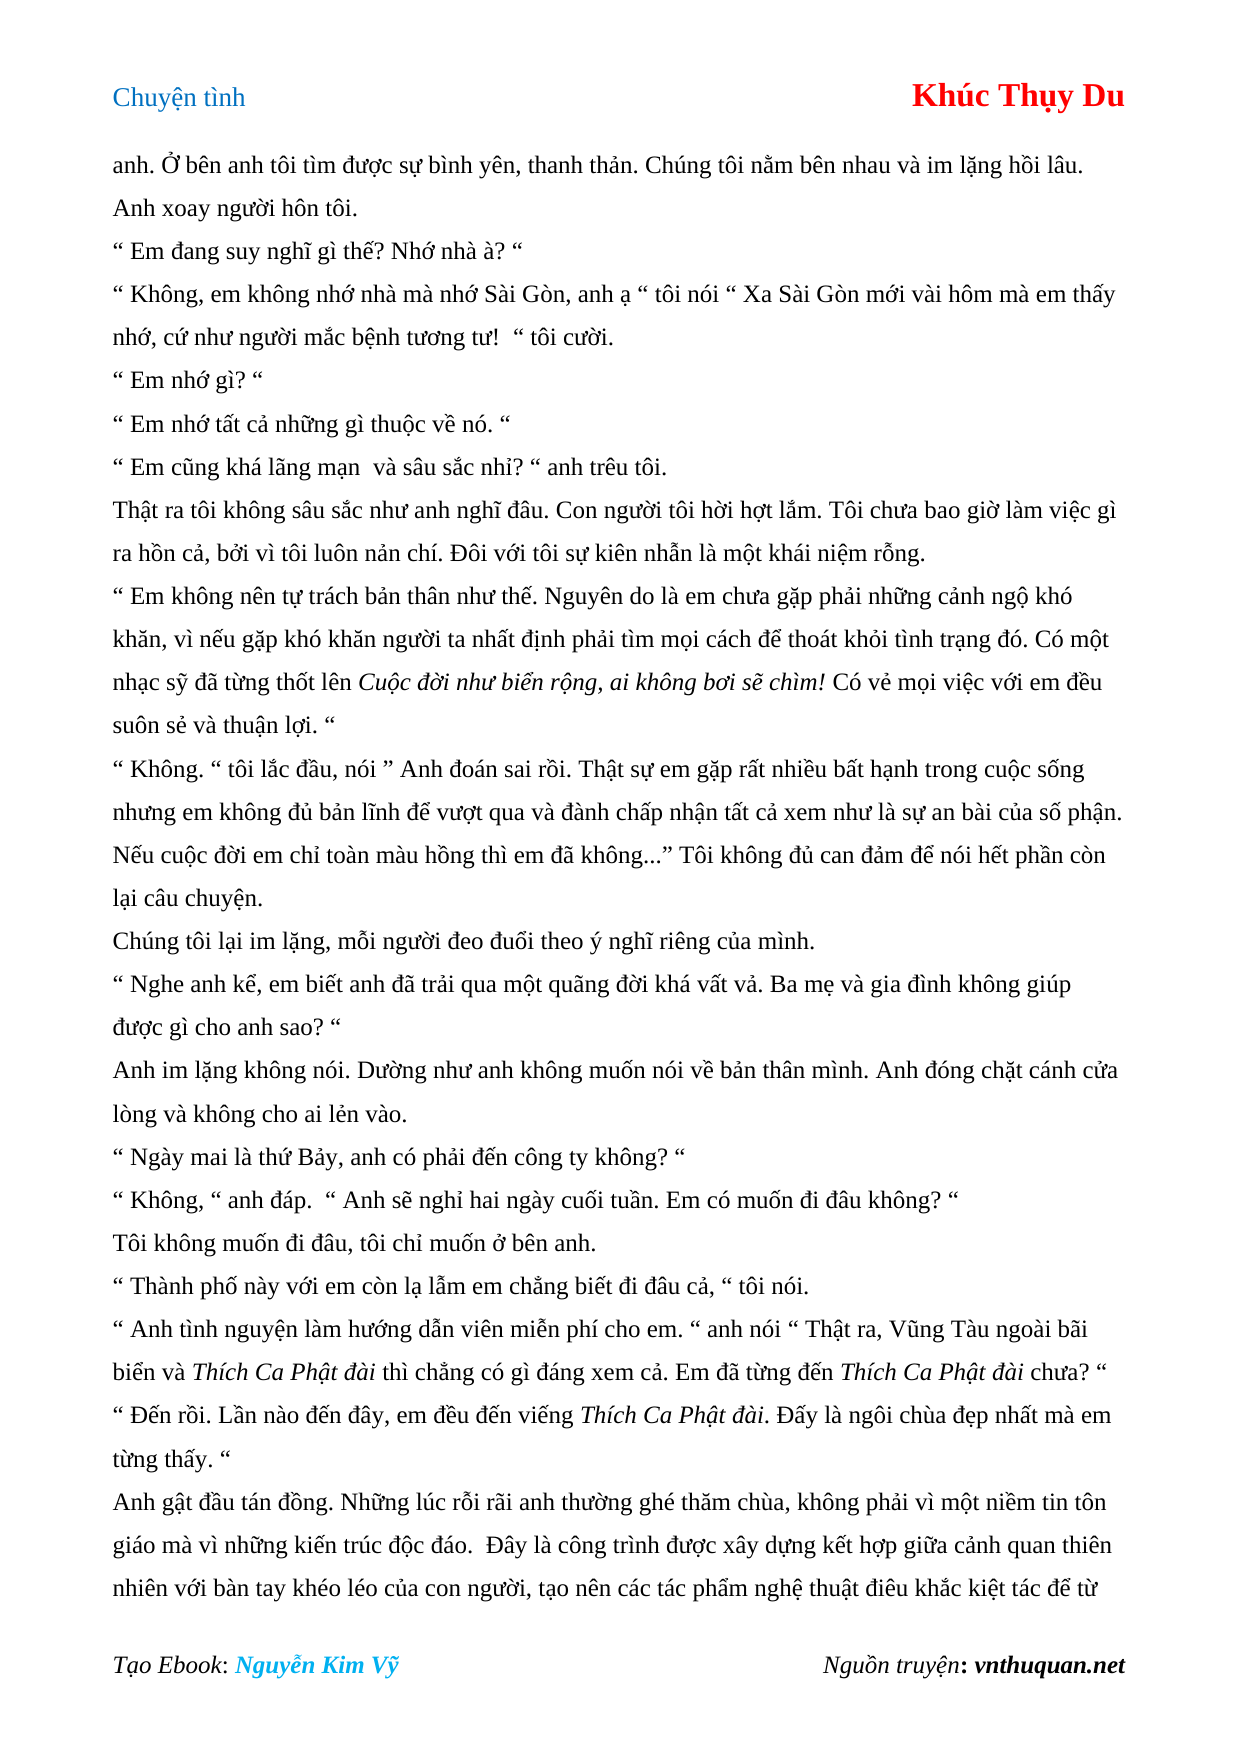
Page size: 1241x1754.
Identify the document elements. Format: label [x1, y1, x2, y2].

text [112, 150, 1128, 1602]
